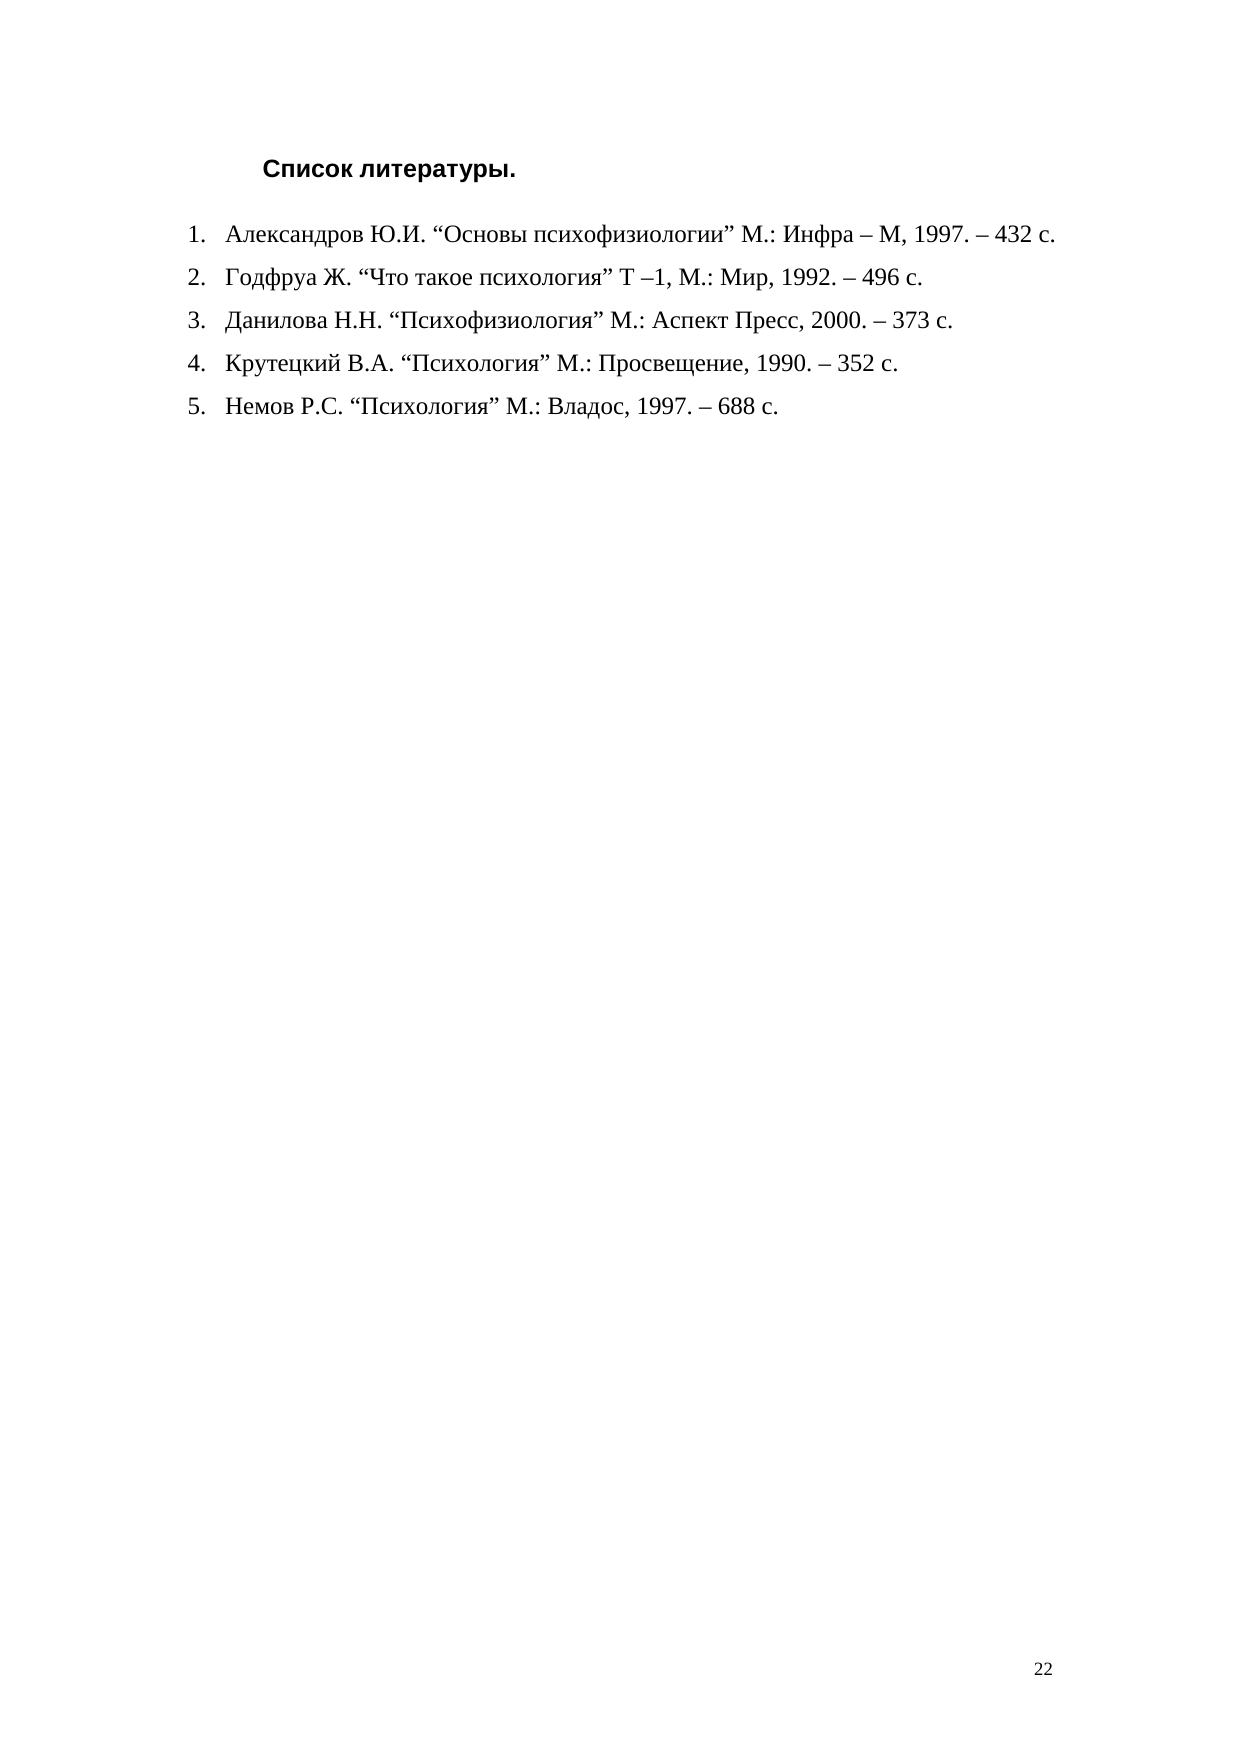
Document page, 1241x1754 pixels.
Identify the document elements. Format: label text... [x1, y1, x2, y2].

list Годфруа Ж. “Что такое психология” Т –1, М.: Мир, 1992. – 496 с. [187, 262, 1073, 291]
list Немов Р.С. “Психология” М.: Владос, 1997. – 688 с. [187, 391, 1073, 420]
subtitle Список литературы. [187, 154, 1053, 183]
list Александров Ю.И. “Основы психофизиологии” М.: Инфра – М, 1997. – 432 с. [187, 219, 1073, 248]
list Крутецкий В.А. “Психология” М.: Просвещение, 1990. – 352 с. [187, 348, 1073, 377]
list Данилова Н.Н. “Психофизиология” М.: Аспект Пресс, 2000. – 373 с. [187, 305, 1073, 334]
